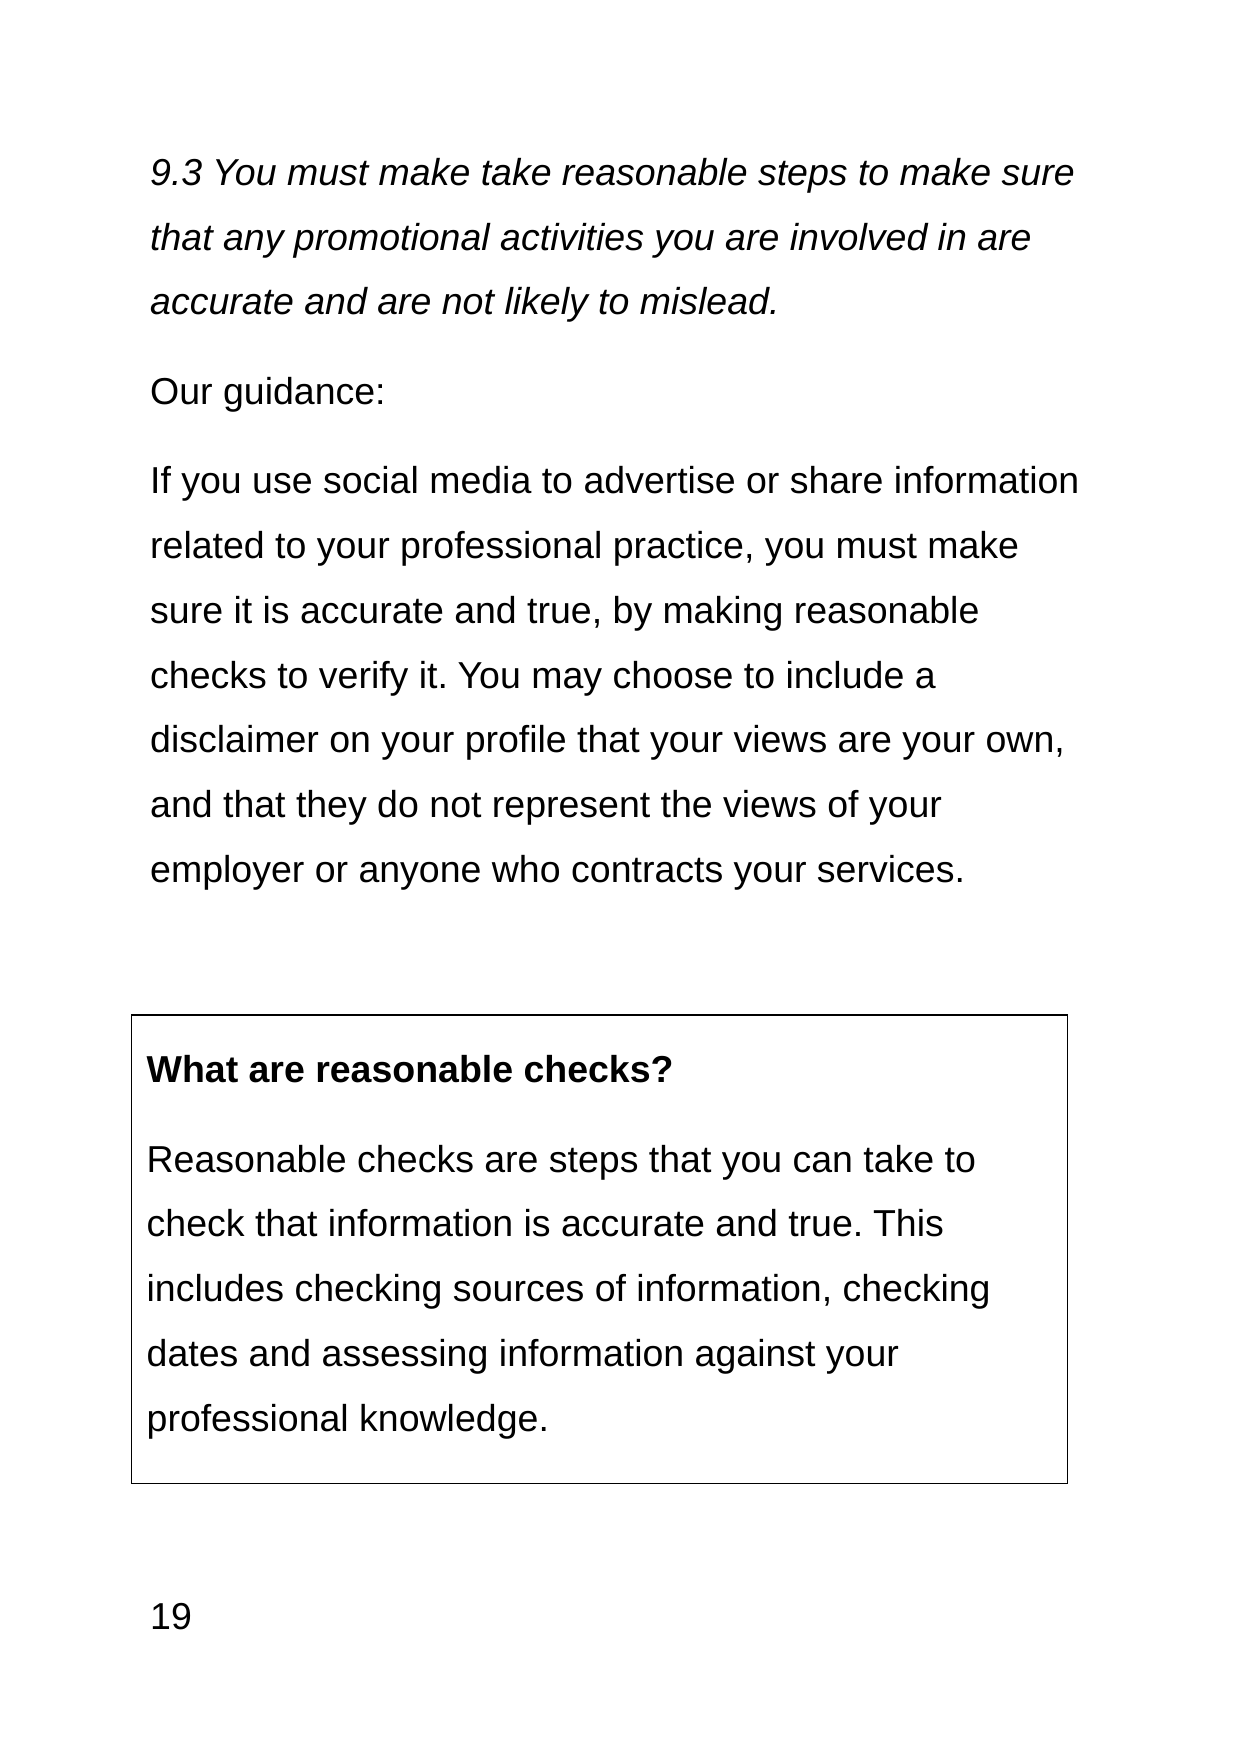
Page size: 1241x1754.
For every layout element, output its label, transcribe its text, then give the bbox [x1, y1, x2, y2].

text Our guidance: [150, 369, 1090, 412]
text 9.3 You must make take reasonable steps to make sure that any promotional activities you are involved in are accurate and are not likely to mislead. [150, 150, 1090, 322]
text If you use social media to advertise or share information related to your professional practice, you must make sure it is accurate and true, by making reasonable checks to verify it. You may choose to include a disclaimer on your profile that your views are your own, and that they do not represent the views of your employer or anyone who contracts your services. [150, 459, 1090, 890]
